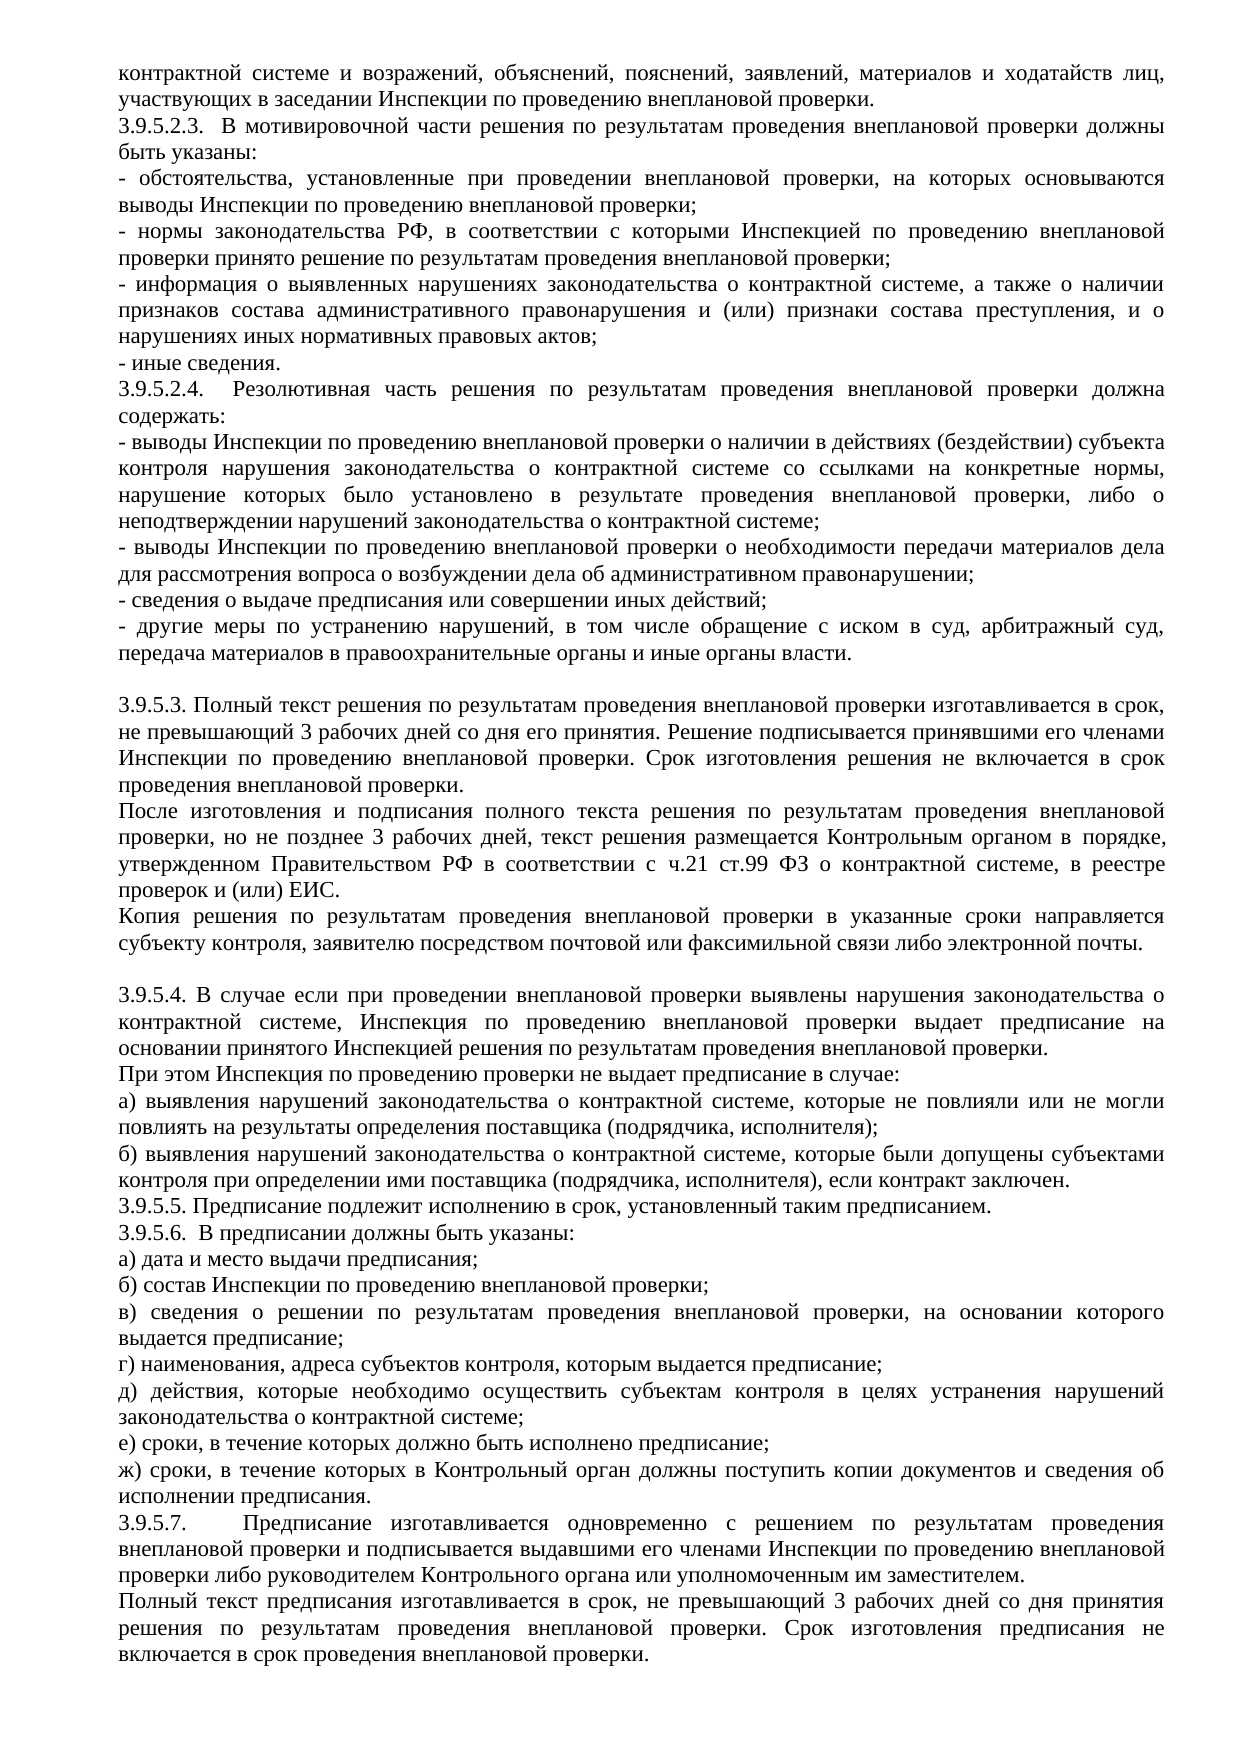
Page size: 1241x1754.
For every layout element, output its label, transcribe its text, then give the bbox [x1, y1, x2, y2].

text б) состав Инспекции по проведению внеплановой проверки; [118, 1271, 1167, 1298]
text - нормы законодательства РФ, в соответствии с которыми Инспекцией по проведению внеплановой проверки принято решение по результатам проведения внеплановой проверки; [118, 217, 1167, 270]
text 3.9.5.6. В предписании должны быть указаны: [118, 1219, 1167, 1245]
text 3.9.5.2.4. Резолютивная часть решения по результатам проведения внеплановой проверки должна содержать: [118, 375, 1167, 428]
text 3.9.5.5. Предписание подлежит исполнению в срок, установленный таким предписанием. [118, 1192, 1167, 1219]
text а) дата и место выдачи предписания; [118, 1245, 1167, 1271]
text При этом Инспекция по проведению проверки не выдает предписание в случае: [118, 1061, 1167, 1087]
text ж) сроки, в течение которых в Контрольный орган должны поступить копии документов и сведения об исполнении предписания. [118, 1456, 1167, 1508]
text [118, 59, 1167, 112]
text 3.9.5.3. Полный текст решения по результатам проведения внеплановой проверки изготавливается в срок, не превышающий 3 рабочих дней со дня его принятия. Решение подписывается принявшими его членами Инспекции по проведению внеплановой проверки. Срок изготовления решения не включается в срок проведения внеплановой проверки. [118, 692, 1167, 797]
text - иные сведения. [118, 349, 1167, 375]
text е) сроки, в течение которых должно быть исполнено предписание; [118, 1429, 1167, 1456]
text - другие меры по устранению нарушений, в том числе обращение с иском в суд, арбитражный суд, передача материалов в правоохранительные органы и иные органы власти. [118, 612, 1167, 665]
text - сведения о выдаче предписания или совершении иных действий; [118, 586, 1167, 612]
text - выводы Инспекции по проведению внеплановой проверки о необходимости передачи материалов дела для рассмотрения вопроса о возбуждении дела об административном правонарушении; [118, 533, 1167, 586]
text а) выявления нарушений законодательства о контрактной системе, которые не повлияли или не могли повлиять на результаты определения поставщика (подрядчика, исполнителя); [118, 1087, 1167, 1139]
text Полный текст предписания изготавливается в срок, не превышающий 3 рабочих дней со дня принятия решения по результатам проведения внеплановой проверки. Срок изготовления предписания не включается в срок проведения внеплановой проверки. [118, 1588, 1167, 1667]
text Копия решения по результатам проведения внеплановой проверки в указанные сроки направляется субъекту контроля, заявителю посредством почтовой или факсимильной связи либо электронной почты. [118, 902, 1167, 955]
text - информация о выявленных нарушениях законодательства о контрактной системе, а также о наличии признаков состава административного правонарушения и (или) признаки состава преступления, и о нарушениях иных нормативных правовых актов; [118, 270, 1167, 349]
text г) наименования, адреса субъектов контроля, которым выдается предписание; [118, 1350, 1167, 1377]
text 3.9.5.4. В случае если при проведении внеплановой проверки выявлены нарушения законодательства о контрактной системе, Инспекция по проведению внеплановой проверки выдает предписание на основании принятого Инспекцией решения по результатам проведения внеплановой проверки. [118, 981, 1167, 1061]
text б) выявления нарушений законодательства о контрактной системе, которые были допущены субъектами контроля при определении ими поставщика (подрядчика, исполнителя), если контракт заключен. [118, 1139, 1167, 1192]
text После изготовления и подписания полного текста решения по результатам проведения внеплановой проверки, но не позднее 3 рабочих дней, текст решения размещается Контрольным органом в порядке, утвержденном Правительством РФ в соответствии с ч.21 ст.99 ФЗ о контрактной системе, в реестре проверок и (или) ЕИС. [118, 797, 1167, 902]
text 3.9.5.7. Предписание изготавливается одновременно с решением по результатам проведения внеплановой проверки и подписывается выдавшими его членами Инспекции по проведению внеплановой проверки либо руководителем Контрольного органа или уполномоченным им заместителем. [118, 1508, 1167, 1588]
text 3.9.5.2.3. В мотивировочной части решения по результатам проведения внеплановой проверки должны быть указаны: [118, 112, 1167, 164]
text д) действия, которые необходимо осуществить субъектам контроля в целях устранения нарушений законодательства о контрактной системе; [118, 1377, 1167, 1429]
text - выводы Инспекции по проведению внеплановой проверки о наличии в действиях (бездействии) субъекта контроля нарушения законодательства о контрактной системе со ссылками на конкретные нормы, нарушение которых было установлено в результате проведения внеплановой проверки, либо о неподтверждении нарушений законодательства о контрактной системе; [118, 428, 1167, 533]
text в) сведения о решении по результатам проведения внеплановой проверки, на основании которого выдается предписание; [118, 1298, 1167, 1350]
text - обстоятельства, установленные при проведении внеплановой проверки, на которых основываются выводы Инспекции по проведению внеплановой проверки; [118, 164, 1167, 217]
